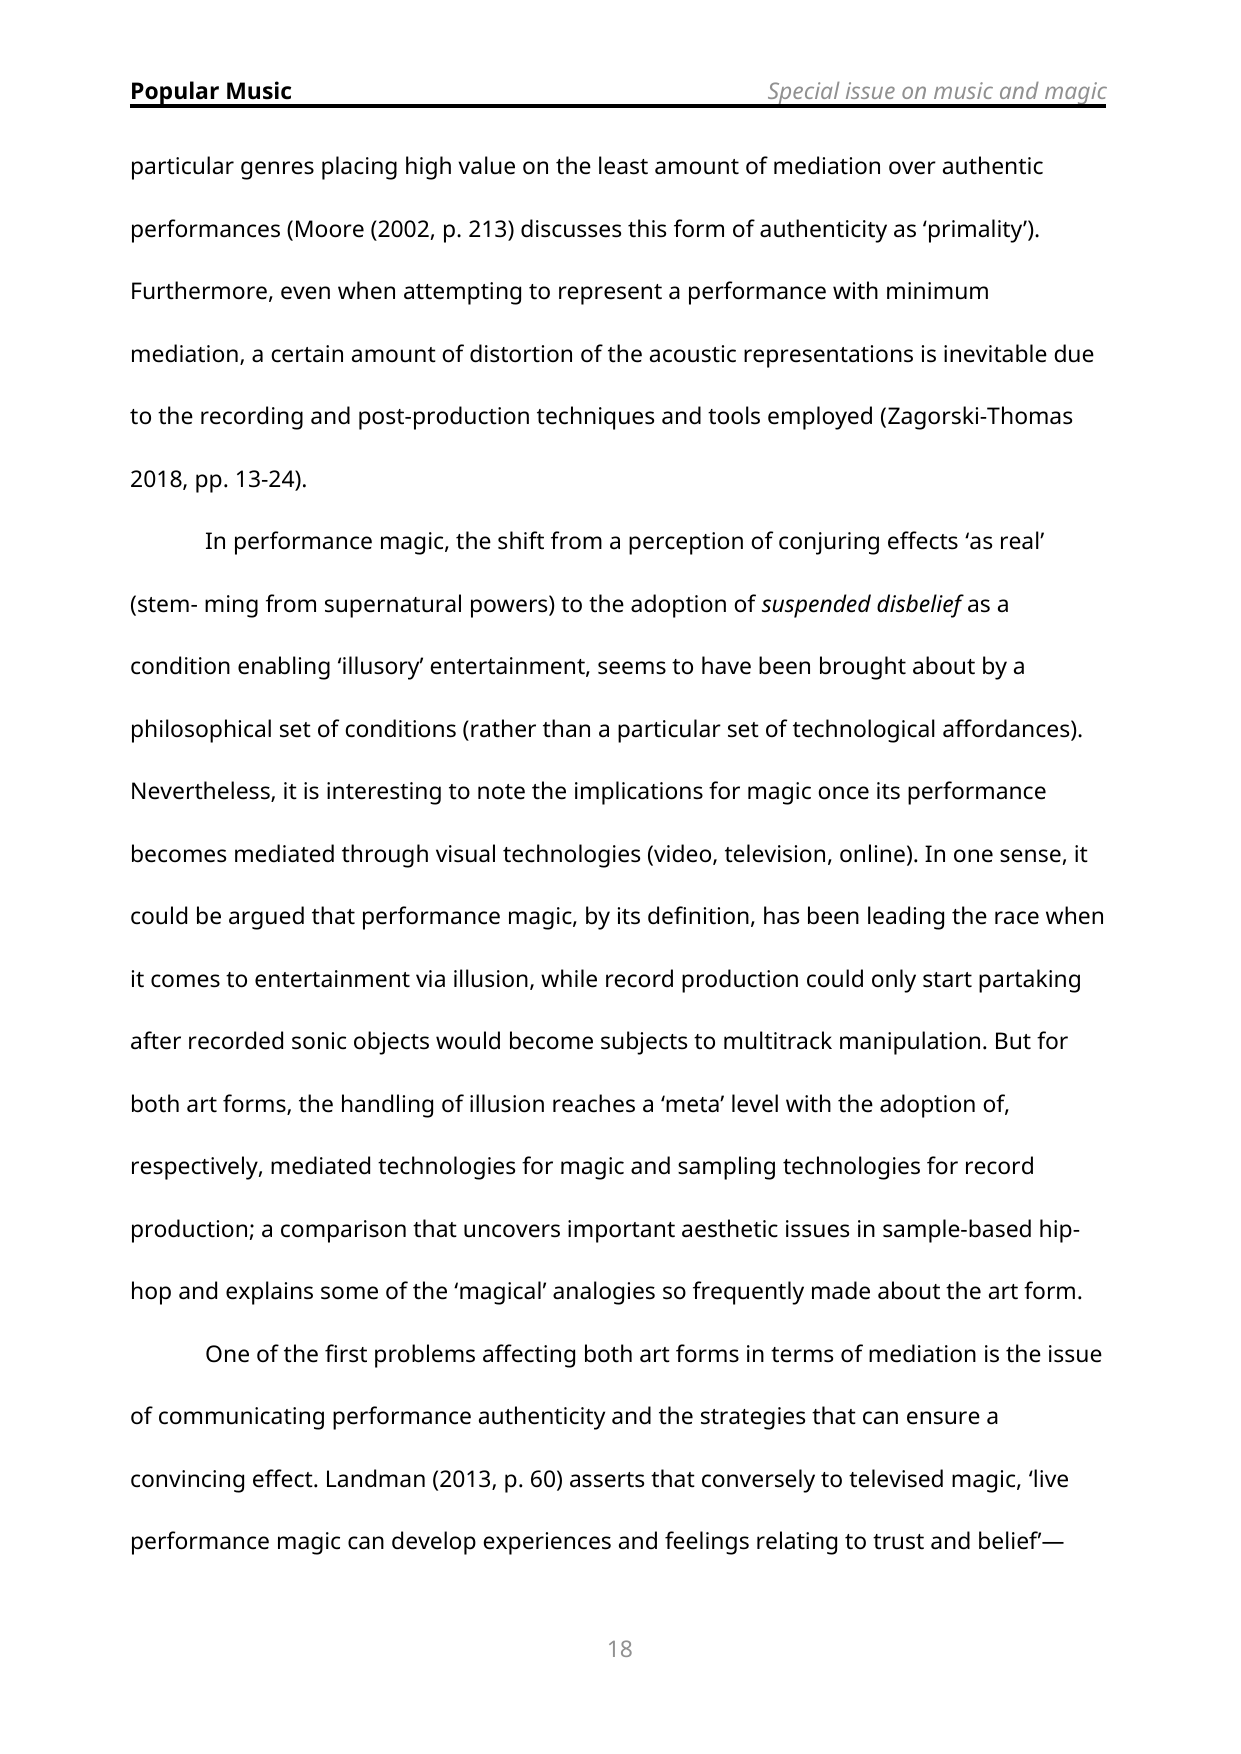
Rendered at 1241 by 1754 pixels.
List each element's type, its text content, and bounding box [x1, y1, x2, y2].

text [130, 150, 1110, 494]
text In performance magic, the shift from a perception of conjuring effects ‘as real’ (stem- ming from supernatural powers) to the adoption of suspended disbelief as a condition enabling ‘illusory’ entertainment, seems to have been brought about by a philosophical set of conditions (rather than a particular set of technological affordances). Nevertheless, it is interesting to note the implications for magic once its performance becomes mediated through visual technologies (video, television, online). In one sense, it could be argued that performance magic, by its definition, has been leading the race when it comes to entertainment via illusion, while record production could only start partaking after recorded sonic objects would become subjects to multitrack manipulation. But for both art forms, the handling of illusion reaches a ‘meta’ level with the adoption of, respectively, mediated technologies for magic and sampling technologies for record production; a comparison that uncovers important aesthetic issues in sample-based hip-hop and explains some of the ‘magical’ analogies so frequently made about the art form. [130, 525, 1110, 1306]
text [130, 1337, 1110, 1556]
